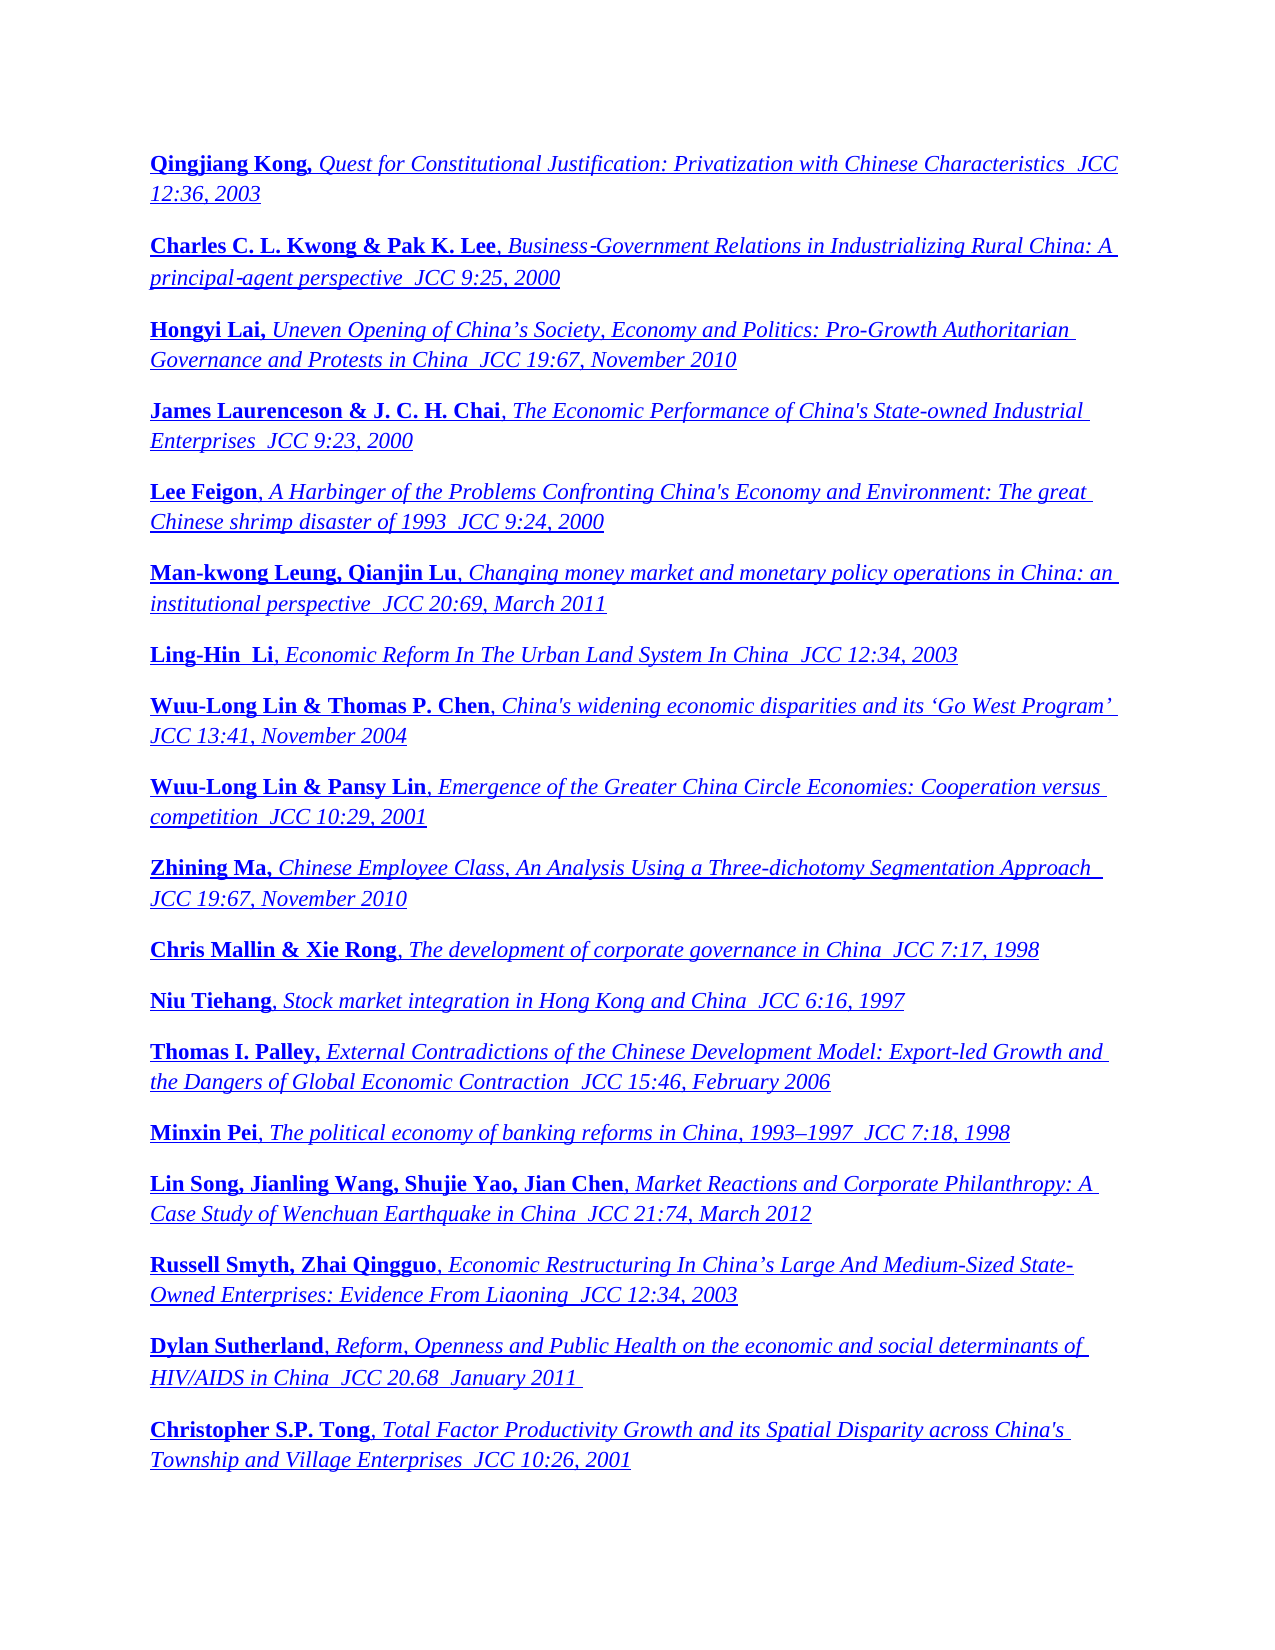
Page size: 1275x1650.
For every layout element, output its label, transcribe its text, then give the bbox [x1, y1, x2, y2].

text Wuu-Long Lin & Pansy Lin, Emergence of the Greater China Circle Economies: Cooperation versus competition JCC 10:29, 2001 [150, 773, 1125, 830]
text Zhining Ma, Chinese Employee Class, An Analysis Using a Three-dichotomy Segmentation Approach JCC 19:67, November 2010 [150, 854, 1125, 911]
text Lin Song, Jianling Wang, Shujie Yao, Jian Chen, Market Reactions and Corporate Philanthropy: A Case Study of Wenchuan Earthquake in China JCC 21:74, March 2012 [150, 1170, 1125, 1227]
text Dylan Sutherland, Reform, Openness and Public Health on the economic and social determinants of HIV/AIDS in China JCC 20.68 January 2011 [150, 1333, 1125, 1391]
text Lee Feigon, A Harbinger of the Problems Confronting China's Economy and Environment: The great Chinese shrimp disaster of 1993 JCC 9:24, 2000 [150, 478, 1125, 535]
text Man-kwong Leung, Qianjin Lu, Changing money market and monetary policy operations in China: an institutional perspective JCC 20:69, March 2011 [150, 559, 1125, 616]
text Ling-Hin Li, Economic Reform In The Urban Land System In China JCC 12:34, 2003 [150, 641, 1125, 667]
text James Laurenceson & J. C. H. Chai, The Economic Performance of China's State-owned Industrial Enterprises JCC 9:23, 2000 [150, 397, 1125, 453]
text Hongyi Lai, Uneven Opening of China’s Society, Economy and Politics: Pro-Growth Authoritarian Governance and Protests in China JCC 19:67, November 2010 [150, 316, 1125, 372]
text Russell Smyth, Zhai Qingguo, Economic Restructuring In China’s Large And Medium-Sized State-Owned Enterprises: Evidence From Liaoning JCC 12:34, 2003 [150, 1251, 1125, 1308]
text Christopher S.P. Tong, Total Factor Productivity Growth and its Spatial Disparity across China's Township and Village Enterprises JCC 10:26, 2001 [150, 1416, 1125, 1473]
text Wuu-Long Lin & Thomas P. Chen, China's widening economic disparities and its ‘Go West Program’ JCC 13:41, November 2004 [150, 692, 1125, 748]
text Minxin Pei, The political economy of banking reforms in China, 1993–1997 JCC 7:18, 1998 [150, 1119, 1125, 1145]
text Niu Tiehang, Stock market integration in Hong Kong and China JCC 6:16, 1997 [150, 987, 1125, 1013]
text Chris Mallin & Xie Rong, The development of corporate governance in China JCC 7:17, 1998 [150, 936, 1125, 962]
text Qingjiang Kong, Quest for Constitutional Justification: Privatization with Chinese Characteristics JCC 12:36, 2003 [150, 150, 1125, 207]
text Charles C. L. Kwong & Pak K. Lee, Business‐Government Relations in Industrializing Rural China: A principal‐agent perspective JCC 9:25, 2000 [150, 231, 1125, 291]
text Thomas I. Palley, External Contradictions of the Chinese Development Model: Export-led Growth and the Dangers of Global Economic Contraction JCC 15:46, February 2006 [150, 1038, 1125, 1094]
